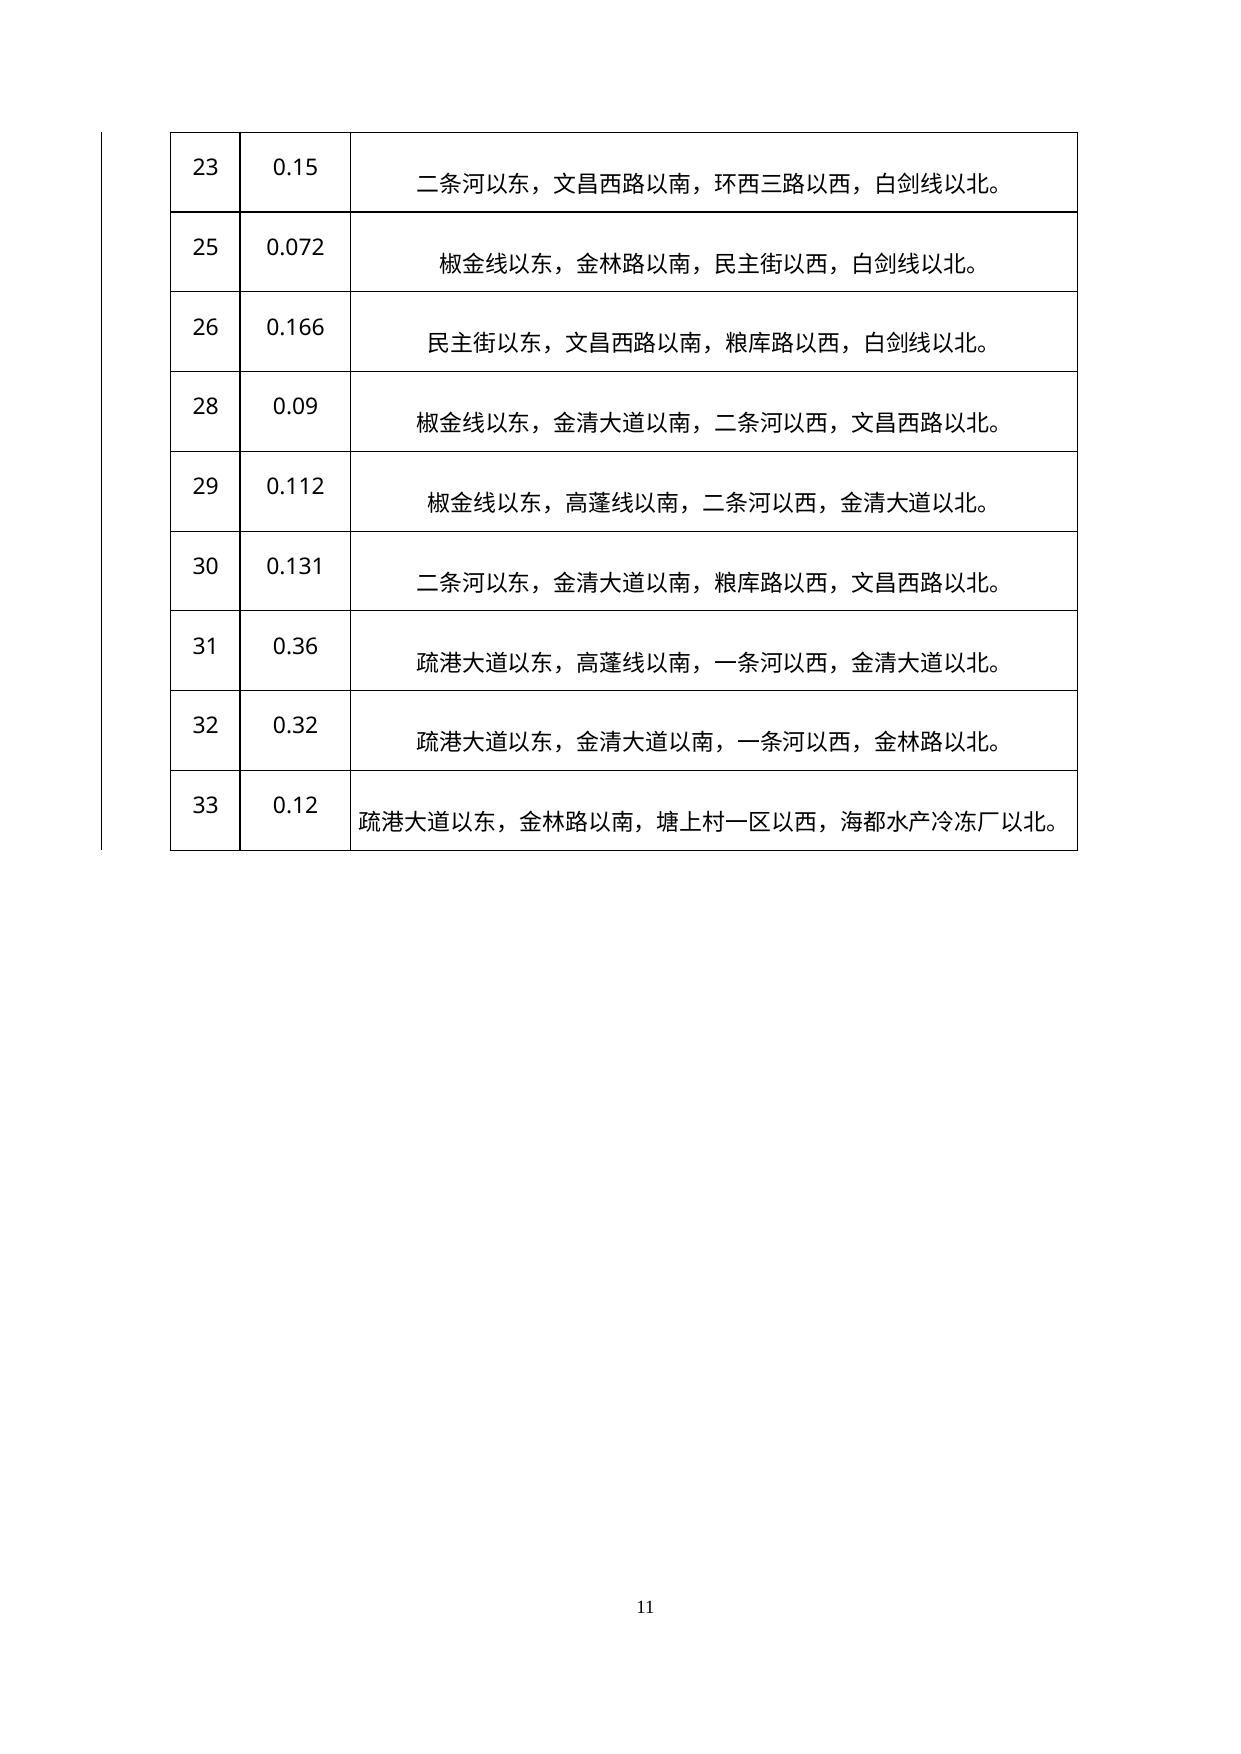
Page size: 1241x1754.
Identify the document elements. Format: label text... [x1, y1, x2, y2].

table_cell 0.131 [241, 532, 350, 610]
table_cell 二条河以东，金清大道以南，粮库路以西，文昌西路以北。 [351, 532, 1077, 610]
table_cell 29 [171, 452, 239, 531]
table_cell 民主街以东，文昌西路以南，粮库路以西，白剑线以北。 [351, 292, 1077, 371]
table_cell 32 [171, 691, 239, 770]
table_cell 23 [171, 133, 239, 211]
table_cell 25 [171, 213, 239, 291]
table_cell 26 [171, 292, 239, 371]
table_cell 疏港大道以东，金林路以南，塘上村一区以西，海都水产冷冻厂以北。 [351, 771, 1077, 850]
table_cell 椒金线以东，金林路以南，民主街以西，白剑线以北。 [351, 213, 1077, 291]
table_cell 0.32 [241, 691, 350, 770]
table_cell 0.112 [241, 452, 350, 531]
table_cell 椒金线以东，金清大道以南，二条河以西，文昌西路以北。 [351, 372, 1077, 451]
table_cell 0.072 [241, 213, 350, 291]
table_cell 30 [171, 532, 239, 610]
table_cell 0.166 [241, 292, 350, 371]
table_cell 28 [171, 372, 239, 451]
table_cell 二条河以东，文昌西路以南，环西三路以西，白剑线以北。 [351, 133, 1077, 211]
table_cell 疏港大道以东，金清大道以南，一条河以西，金林路以北。 [351, 691, 1077, 770]
table_cell 疏港大道以东，高蓬线以南，一条河以西，金清大道以北。 [351, 611, 1077, 690]
table_cell 0.12 [241, 771, 350, 850]
table_cell 0.15 [241, 133, 350, 211]
table_cell 0.09 [241, 372, 350, 451]
table_cell 椒金线以东，高蓬线以南，二条河以西，金清大道以北。 [351, 452, 1077, 531]
table_cell 31 [171, 611, 239, 690]
table_cell 0.36 [241, 611, 350, 690]
table_cell 33 [171, 771, 239, 850]
